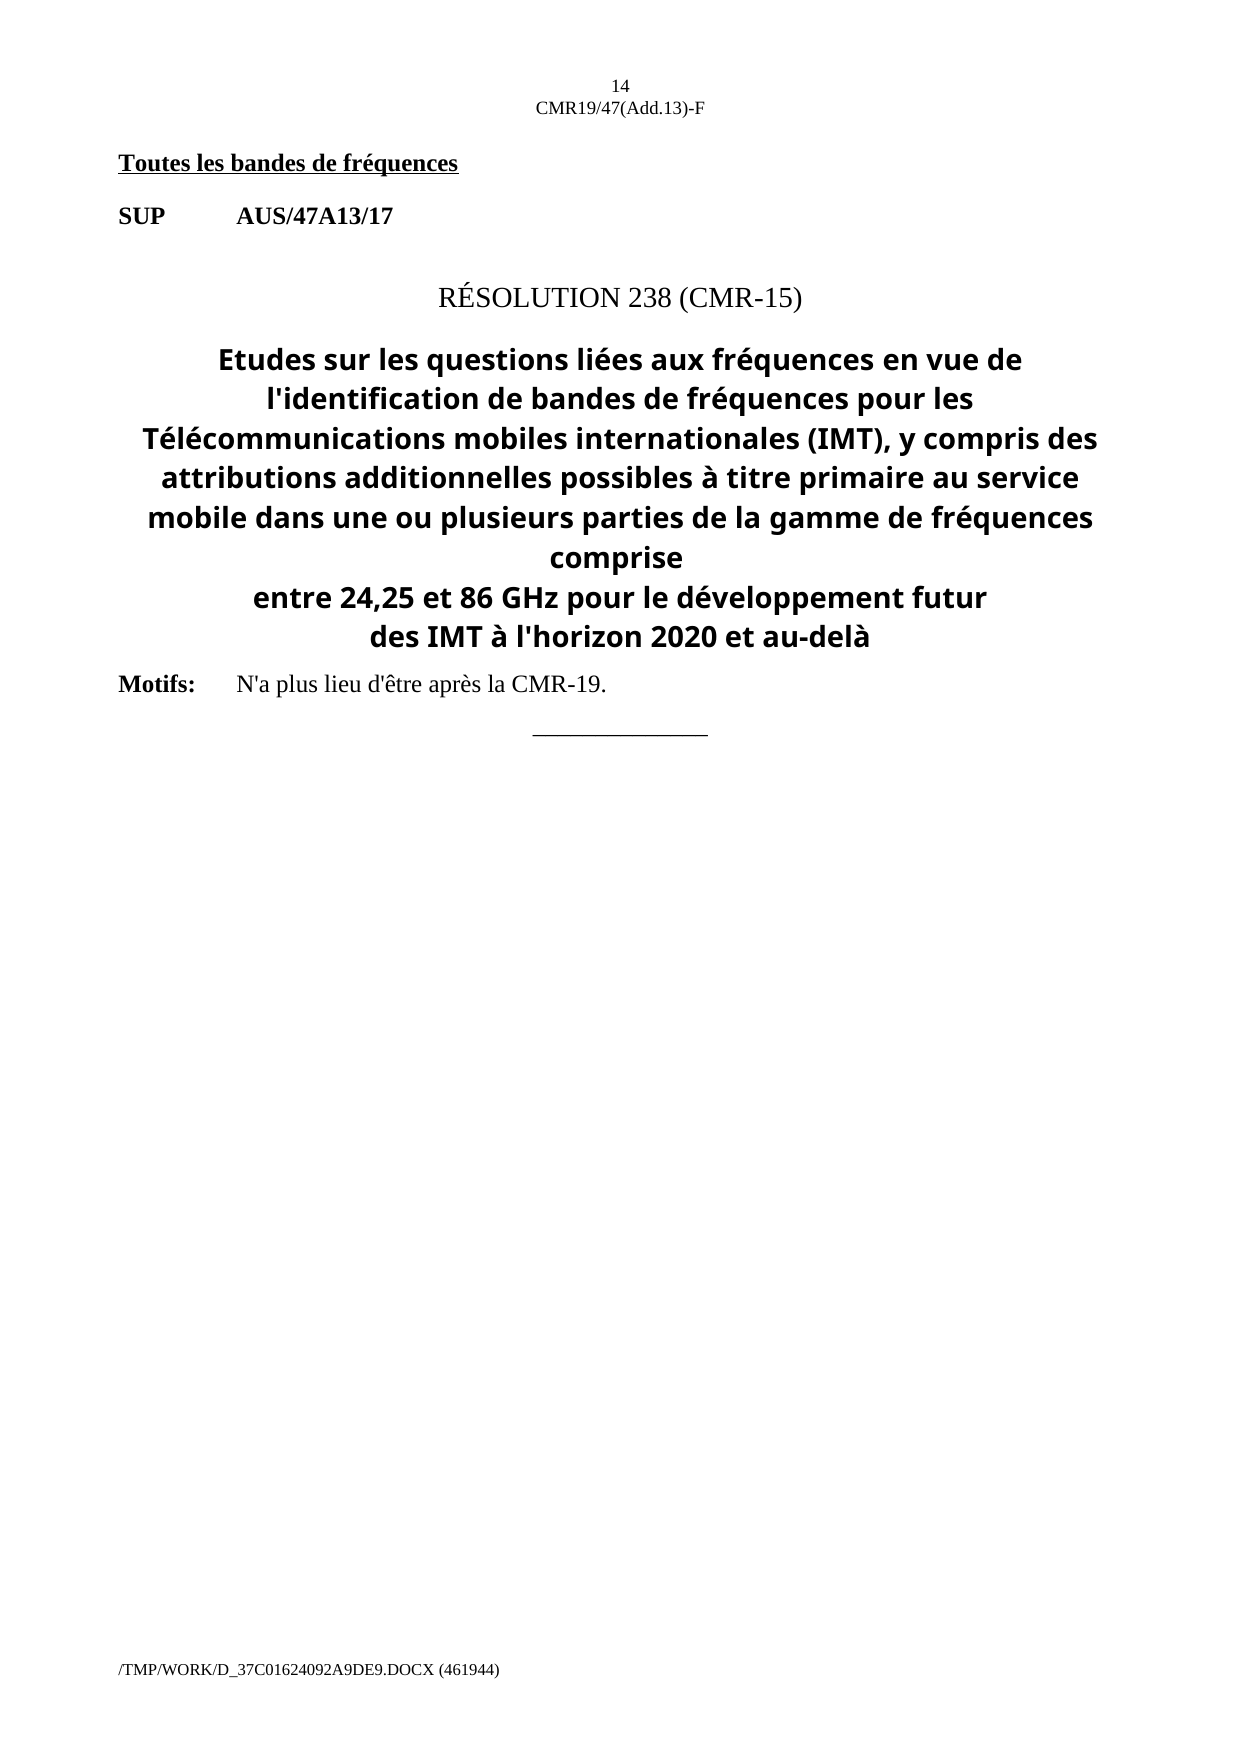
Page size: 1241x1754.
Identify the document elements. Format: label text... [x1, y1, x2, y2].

title Etudes sur les questions liées aux fréquences en vue de l'identification de bandes de fréquences pour les Télécommunications mobiles internationales (IMT), y compris des attributions additionnelles possibles à titre primaire au service mobile dans une ou plusieurs parties de la gamme de fréquences comprise entre 24,25 et 86 GHz pour le développement futur des IMT à l'horizon 2020 et au-delà [118, 339, 1122, 656]
text SUP AUS/47A13/17#49949 [118, 201, 1122, 230]
subtitle Toutes les bandes de fréquences [118, 148, 1122, 176]
text ______________ [118, 710, 1122, 739]
text RÉSOLUTION 238 (CMR-15) [118, 280, 1122, 314]
text Motifs: N'a plus lieu d'être après la CMR-19. [118, 669, 1122, 697]
